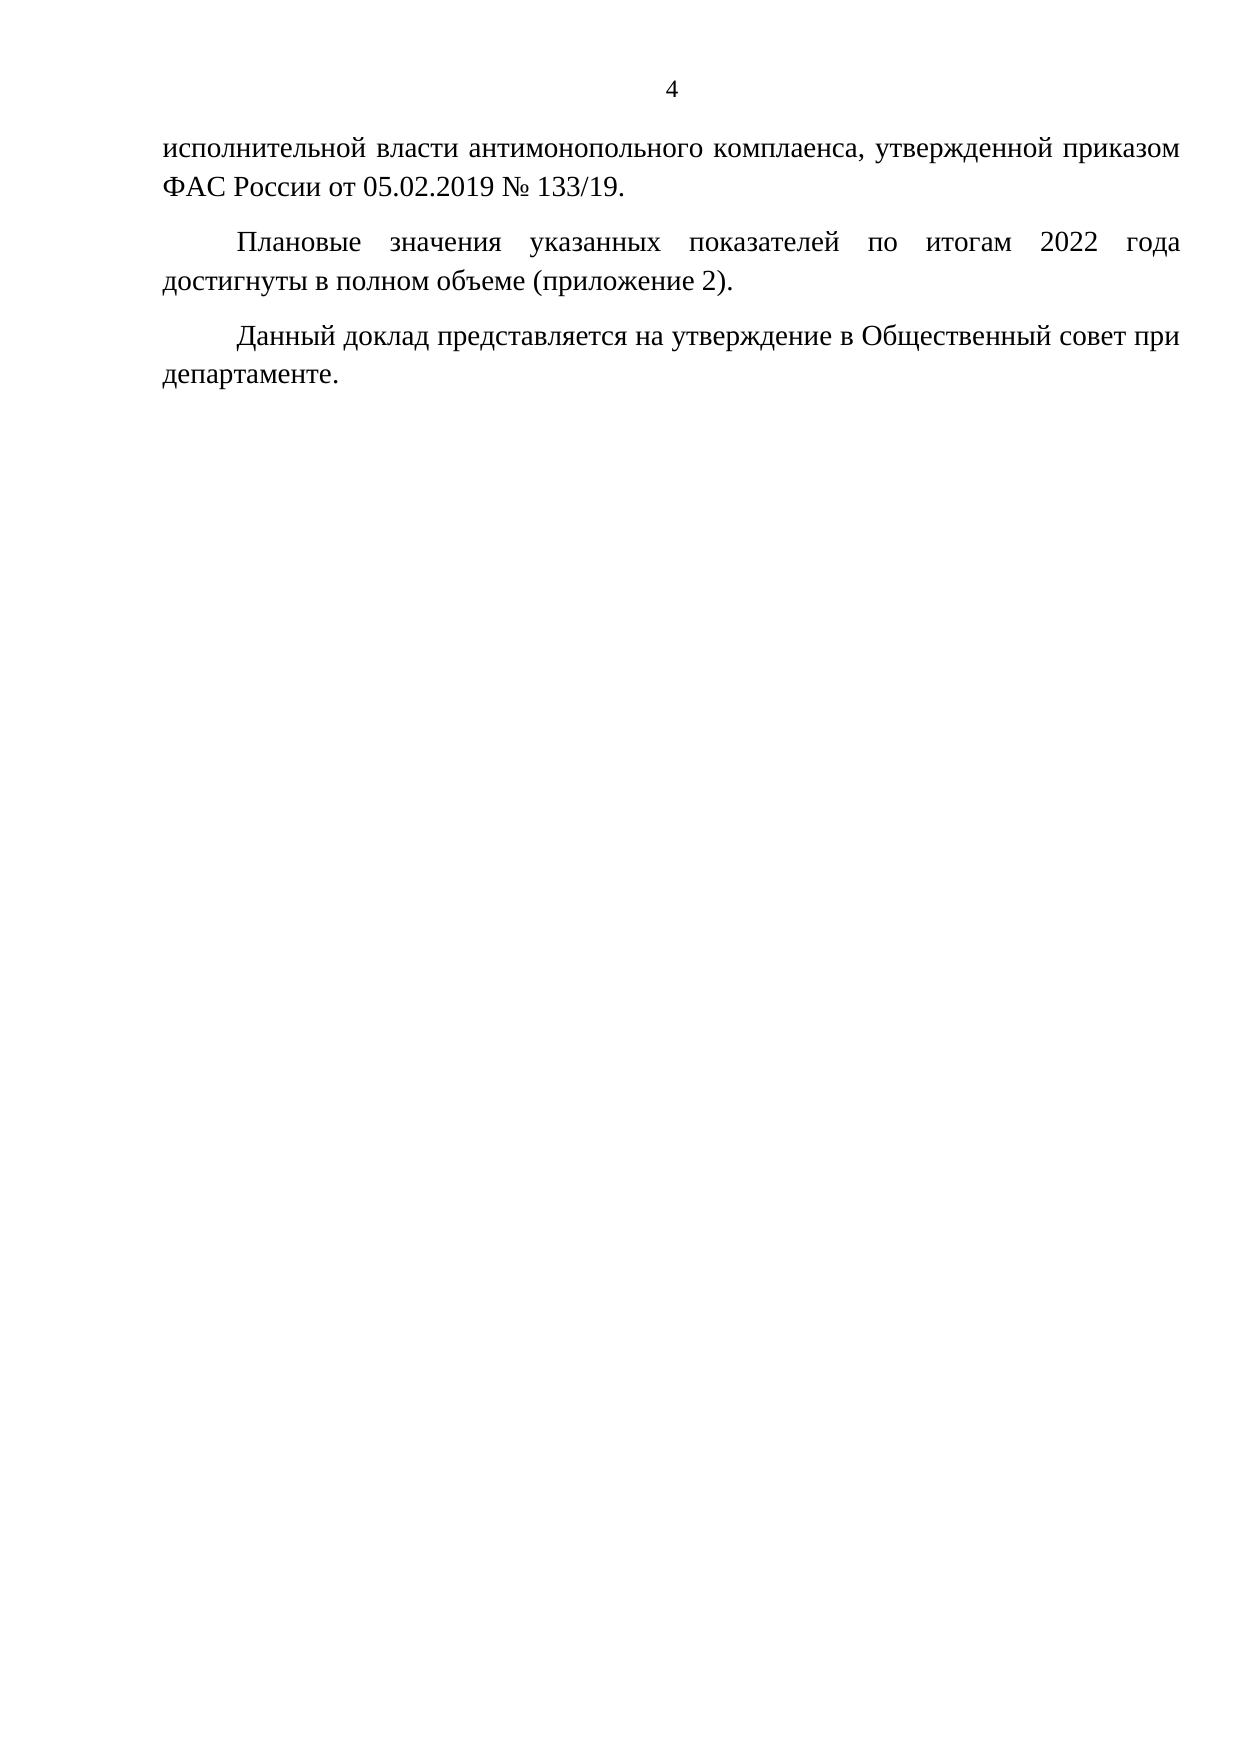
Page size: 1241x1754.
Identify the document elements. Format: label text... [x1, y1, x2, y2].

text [162, 131, 1181, 203]
text Плановые значения указанных показателей по итогам 2022 года достигнуты в полном объеме (приложение 2). [162, 224, 1181, 296]
text Данный доклад представляется на утверждение в Общественный совет при департаменте. [162, 318, 1181, 390]
